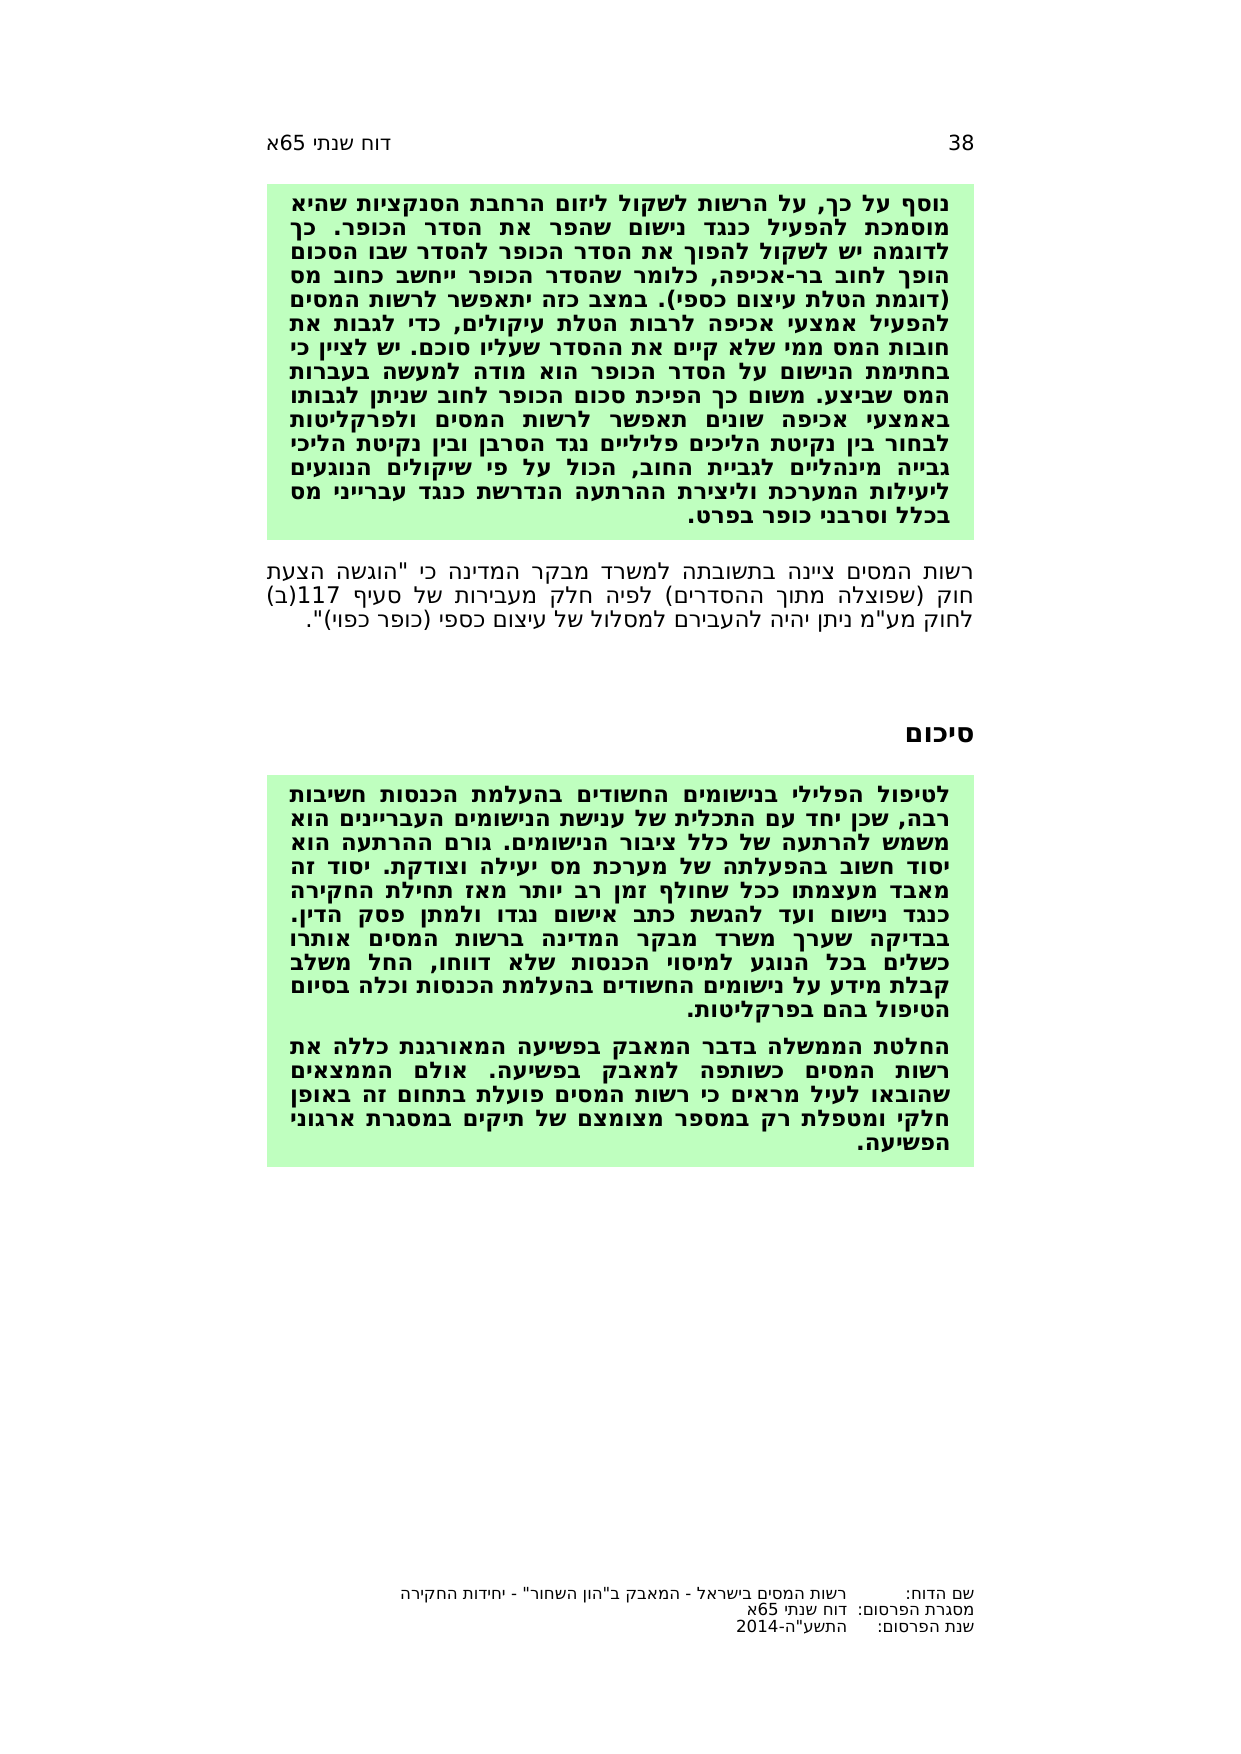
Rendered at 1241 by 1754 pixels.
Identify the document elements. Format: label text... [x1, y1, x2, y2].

text רשות המסים ציינה בתשובתה למשרד מבקר המדינה כי "הוגשה הצעת חוק (שפוצלה מתוך ההסדרים) לפיה חלק מעבירות של סעיף 117(ב) לחוק מע"מ ניתן יהיה להעבירם למסלול של עיצום כספי (כופר כפוי)". [266, 560, 974, 632]
text נוסף על כך, על הרשות לשקול ליזום הרחבת הסנקציות שהיא מוסמכת להפעיל כנגד נישום שהפר את הסדר הכופר. כך לדוגמה יש לשקול להפוך את הסדר הכופר להסדר שבו הסכום הופך לחוב בר-אכיפה, כלומר שהסדר הכופר ייחשב כחוב מס (דוגמת הטלת עיצום כספי). במצב כזה יתאפשר לרשות המסים להפעיל אמצעי אכיפה לרבות הטלת עיקולים, כדי לגבות את חובות המס ממי שלא קיים את ההסדר שעליו סוכם. יש לציין כי בחתימת הנישום על הסדר הכופר הוא מודה למעשה בעברות המס שביצע. משום כך הפיכת סכום הכופר לחוב שניתן לגבותו באמצעי אכיפה שונים תאפשר לרשות המסים ולפרקליטות לבחור בין נקיטת הליכים פליליים נגד הסרבן ובין נקיטת הליכי גבייה מינהליים לגביית החוב, הכול על פי שיקולים הנוגעים ליעילות המערכת וליצירת ההרתעה הנדרשת כנגד עברייני מס בכלל וסרבני כופר בפרט. [267, 184, 974, 540]
text סיכום [266, 717, 974, 749]
text לטיפול הפלילי בנישומים החשודים בהעלמת הכנסות חשיבות רבה, שכן יחד עם התכלית של ענישת הנישומים העבריינים הוא משמש להרתעה של כלל ציבור הנישומים. גורם ההרתעה הוא יסוד חשוב בהפעלתה של מערכת מס יעילה וצודקת. יסוד זה מאבד מעצמתו ככל שחולף זמן רב יותר מאז תחילת החקירה כנגד נישום ועד להגשת כתב אישום נגדו ולמתן פסק הדין. בבדיקה שערך משרד מבקר המדינה ברשות המסים אותרו כשלים בכל הנוגע למיסוי הכנסות שלא דווחו, החל משלב קבלת מידע על נישומים החשודים בהעלמת הכנסות וכלה בסיום הטיפול בהם בפרקליטות. [267, 775, 974, 1023]
text החלטת הממשלה בדבר המאבק בפשיעה המאורגנת כללה את רשות המסים כשותפה למאבק בפשיעה. אולם הממצאים שהובאו לעיל מראים כי רשות המסים פועלת בתחום זה באופן חלקי ומטפלת רק במספר מצומצם של תיקים במסגרת ארגוני הפשיעה. [267, 1026, 974, 1167]
